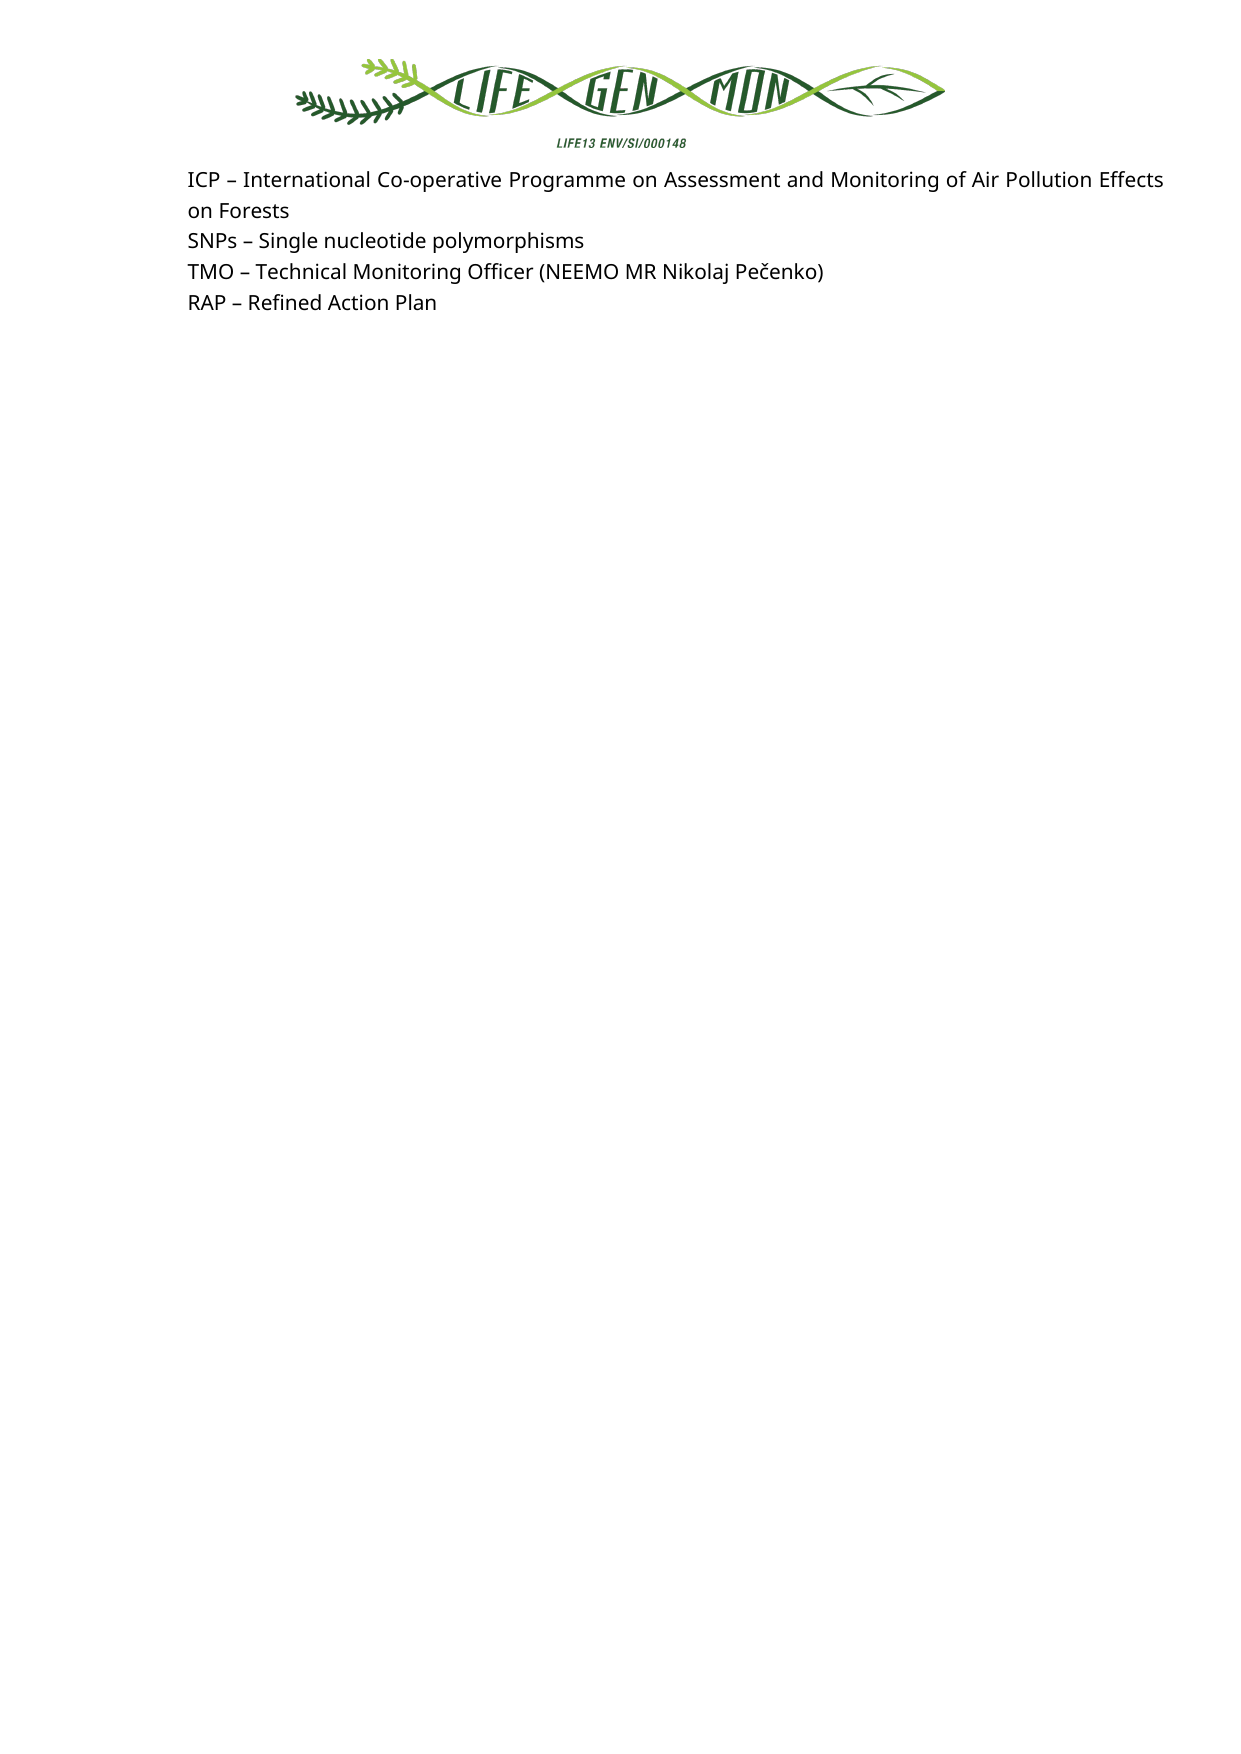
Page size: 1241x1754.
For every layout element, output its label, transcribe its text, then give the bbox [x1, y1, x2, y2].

picture [295, 59, 945, 148]
text ICP – International Co-operative Programme on Assessment and Monitoring of Air Pollution Effects on Forests [187, 165, 1165, 224]
text SNPs – Single nucleotide polymorphisms [187, 227, 1165, 255]
text RAP – Refined Action Plan [187, 288, 1165, 316]
text TMO – Technical Monitoring Officer (NEEMO MR Nikolaj Pečenko) [187, 257, 1165, 286]
